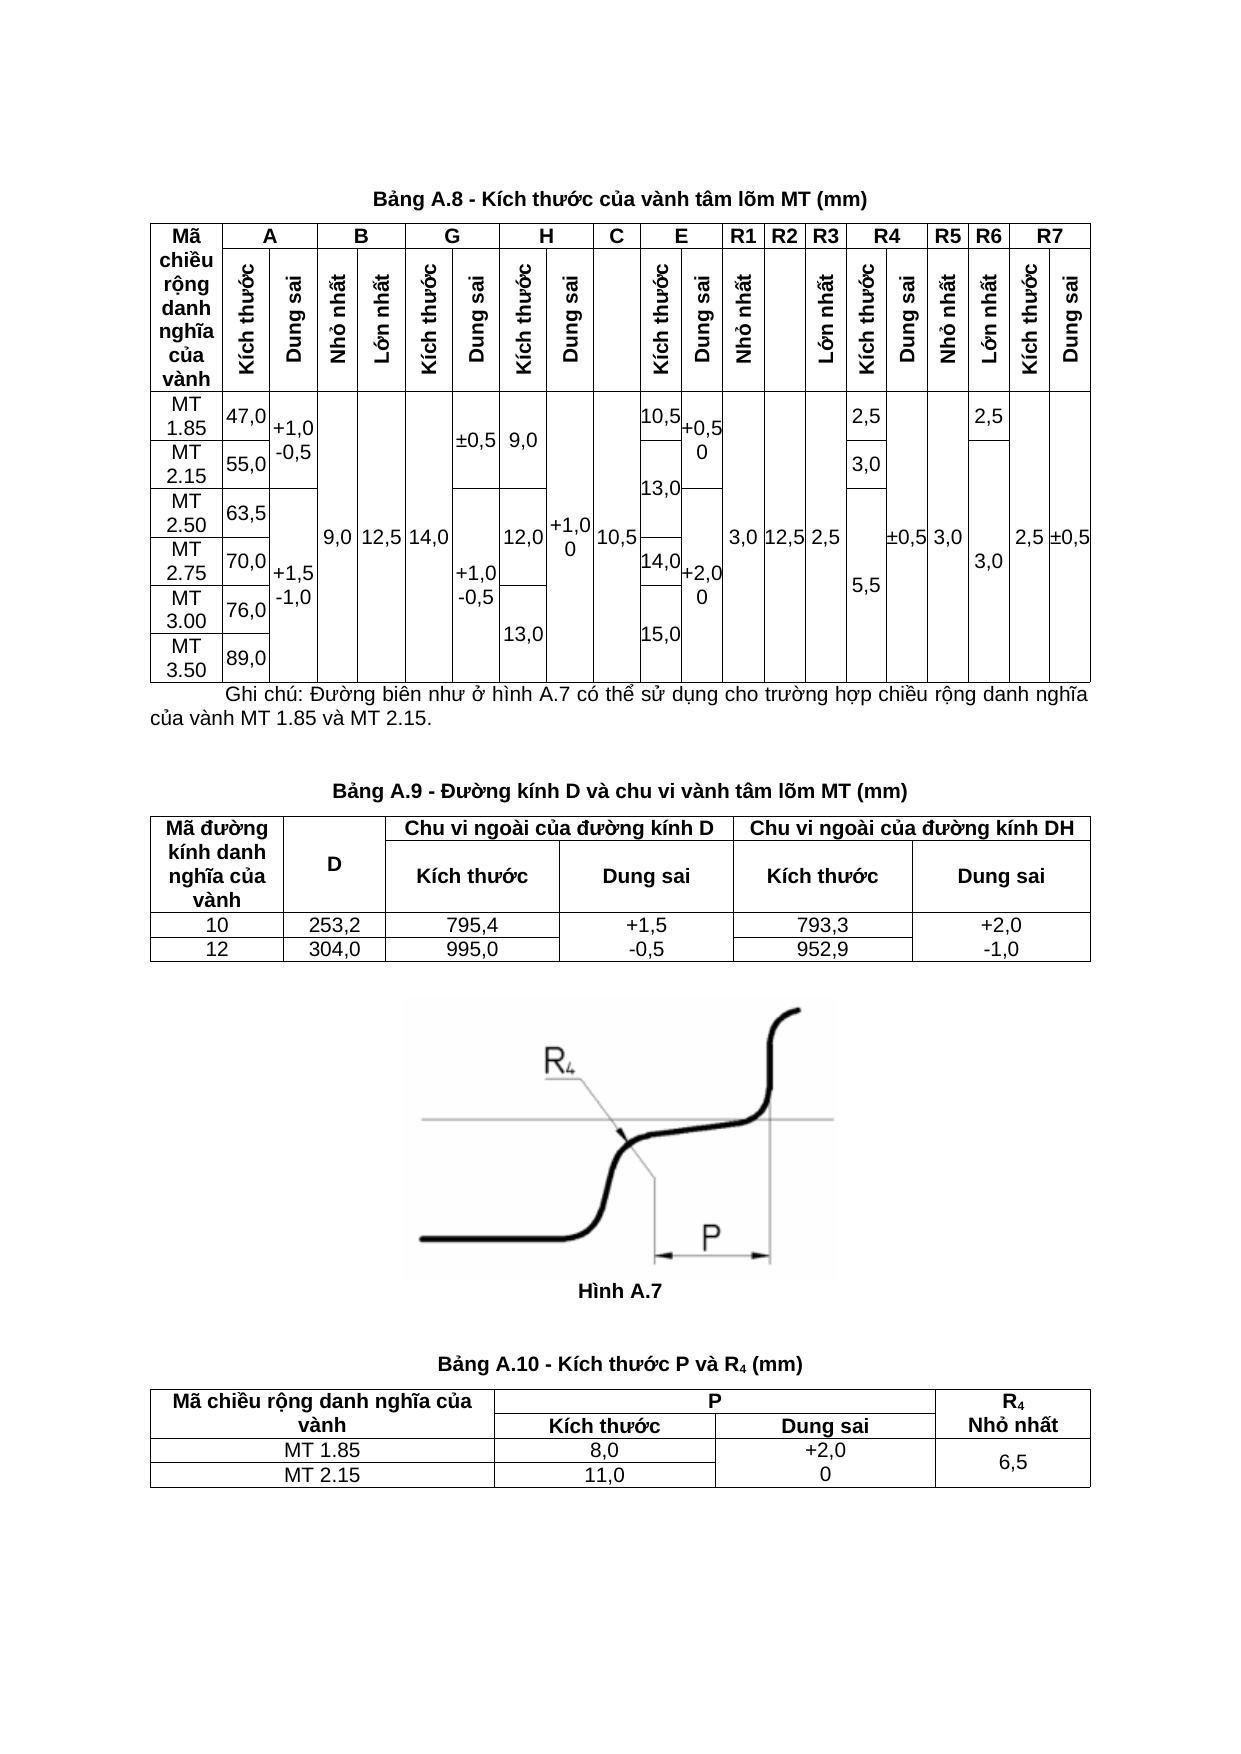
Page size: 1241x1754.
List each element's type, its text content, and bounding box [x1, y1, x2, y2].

table_header A [223, 224, 317, 247]
table_header R1 [723, 224, 764, 247]
table_cell MT 1.85 [151, 392, 222, 439]
table_cell Lớn nhất [806, 249, 846, 391]
table_cell 70,0 [223, 538, 269, 585]
table_cell +1,0 -0,5 [270, 392, 317, 488]
table_header H [500, 224, 593, 247]
table_cell ±0,5 [1050, 392, 1090, 682]
table_cell 2,5 [806, 392, 846, 682]
table_header Mã chiều rộng danh nghĩa của vành [151, 1390, 494, 1437]
table_cell Dung sai [716, 1414, 935, 1437]
table_header Mã chiều rộng danh nghĩa của vành [151, 224, 222, 391]
table_cell Kích thước [495, 1414, 715, 1437]
table_cell 3,0 [928, 392, 968, 682]
table_cell 13,0 [641, 441, 681, 536]
table_cell 10 [151, 913, 283, 936]
table_cell Dung sai [913, 841, 1090, 912]
table_cell 2,5 [847, 392, 886, 439]
table_cell 47,0 [223, 392, 269, 439]
table_cell +1,0 -0,5 [453, 489, 499, 682]
table_cell Nhỏ nhất [318, 249, 357, 391]
table_cell 8,0 [495, 1439, 715, 1462]
table_cell +2,0 -1,0 [913, 913, 1090, 961]
table_cell Nhỏ nhất [723, 249, 764, 391]
table_cell Dung sai [682, 249, 722, 391]
table_cell 3,0 [723, 392, 764, 682]
table_cell 10,5 [594, 392, 640, 682]
table_cell 9,0 [500, 392, 546, 488]
table_cell Kích thước [500, 249, 546, 391]
table_header E [641, 224, 722, 247]
table_cell 6,5 [936, 1439, 1090, 1486]
table_cell 9,0 [318, 392, 357, 682]
table_cell [594, 249, 640, 391]
table_cell Kích thước [1010, 249, 1049, 391]
table_cell ±0,5 [887, 392, 927, 682]
table_cell Dung sai [1050, 249, 1090, 391]
table_header R2 [765, 224, 805, 247]
table_cell 11,0 [495, 1463, 715, 1486]
table_header R7 [1010, 224, 1090, 247]
table_cell 12,5 [765, 392, 805, 682]
table_cell 12,5 [358, 392, 405, 682]
table_header R6 [969, 224, 1009, 247]
table_cell 995,0 [386, 938, 559, 961]
text Bảng A.9 - Đường kính D và chu vi vành tâm lõm MT (mm) [150, 779, 1090, 803]
table_header R3 [806, 224, 846, 247]
table_cell 15,0 [641, 586, 681, 682]
table_cell 952,9 [734, 938, 912, 961]
table_header C [594, 224, 640, 247]
table_cell MT 3.00 [151, 586, 222, 633]
table_cell Nhỏ nhất [928, 249, 968, 391]
table_cell MT 2.50 [151, 489, 222, 536]
table_cell Dung sai [560, 841, 733, 912]
table_cell 76,0 [223, 586, 269, 633]
table_cell Dung sai [547, 249, 593, 391]
table_header Mã đường kính danh nghĩa của vành [151, 817, 283, 912]
table_cell 793,3 [734, 913, 912, 936]
table_cell +1,5 -1,0 [270, 489, 317, 682]
table_header G [406, 224, 499, 247]
text Bảng A.8 - Kích thước của vành tâm lõm MT (mm) [150, 186, 1090, 210]
table_cell 13,0 [500, 586, 546, 682]
table_cell 3,0 [847, 441, 886, 488]
table_cell +1,0 0 [547, 392, 593, 682]
table_cell Dung sai [453, 249, 499, 391]
table_cell Kích thước [847, 249, 886, 391]
table_cell 12 [151, 938, 283, 961]
table_header P [495, 1390, 935, 1413]
table_header D [284, 817, 385, 912]
table_cell [765, 249, 805, 391]
table_cell Kích thước [223, 249, 269, 391]
table_cell 12,0 [500, 489, 546, 585]
table_header R4 Nhỏ nhất [936, 1390, 1090, 1437]
table_cell +1,5 -0,5 [560, 913, 733, 961]
table_header R4 [847, 224, 927, 247]
table_cell 89,0 [223, 634, 269, 682]
text Ghi chú: Đường biên như ở hình A.7 có thể sử dụng cho trường hợp chiều rộng danh nghĩa của vành MT 1.85 và MT 2.15. [150, 683, 1090, 730]
table_cell 10,5 [641, 392, 681, 439]
table_cell ±0,5 [453, 392, 499, 488]
table_header Chu vi ngoài của đường kính D [386, 817, 733, 840]
table_header B [318, 224, 405, 247]
table_cell 253,2 [284, 913, 385, 936]
table_cell MT 2.75 [151, 538, 222, 585]
table_cell Kích thước [406, 249, 452, 391]
table_cell Lớn nhất [969, 249, 1009, 391]
table_cell 3,0 [969, 441, 1009, 682]
table_cell Kích thước [386, 841, 559, 912]
table_cell MT 2.15 [151, 1463, 494, 1486]
table_cell Dung sai [887, 249, 927, 391]
table_cell 2,5 [1010, 392, 1049, 682]
text Hình A.7 [150, 1279, 1090, 1303]
table_cell Kích thước [641, 249, 681, 391]
table_cell 55,0 [223, 441, 269, 488]
table_cell Lớn nhất [358, 249, 405, 391]
table_cell +0,5 0 [682, 392, 722, 488]
table_cell 304,0 [284, 938, 385, 961]
table_cell +2,0 0 [682, 489, 722, 682]
table_cell 2,5 [969, 392, 1009, 439]
table_cell 14,0 [406, 392, 452, 682]
table_cell 14,0 [641, 538, 681, 585]
table_header R5 [928, 224, 968, 247]
picture [402, 997, 839, 1280]
table_cell 5,5 [847, 489, 886, 682]
table_cell MT 2.15 [151, 441, 222, 488]
table_cell 63,5 [223, 489, 269, 536]
table_cell +2,0 0 [716, 1439, 935, 1486]
table_header Chu vi ngoài của đường kính DH [734, 817, 1090, 840]
table_cell Dung sai [270, 249, 317, 391]
table_cell 795,4 [386, 913, 559, 936]
text Bảng A.10 - Kích thước P và R4 (mm) [150, 1352, 1090, 1376]
table_cell MT 3.50 [151, 634, 222, 682]
table_cell MT 1.85 [151, 1439, 494, 1462]
table_cell Kích thước [734, 841, 912, 912]
